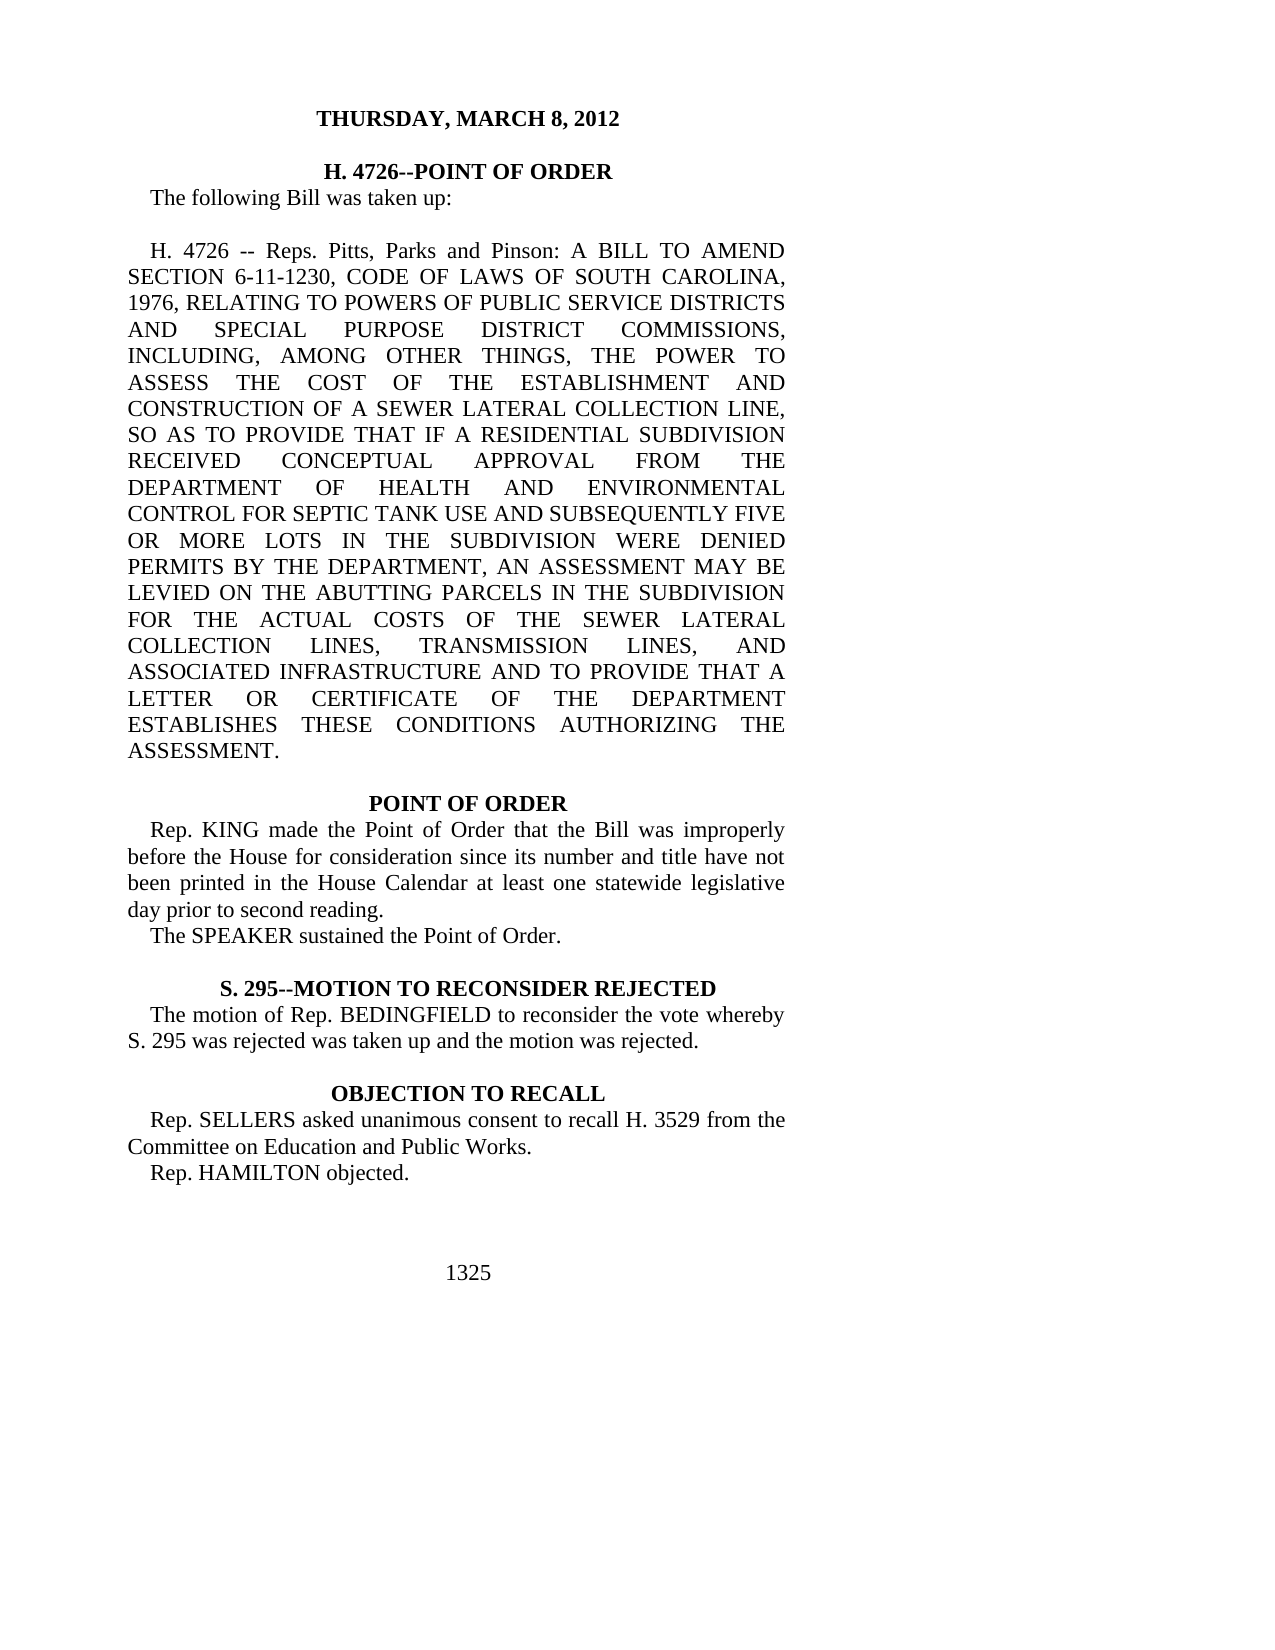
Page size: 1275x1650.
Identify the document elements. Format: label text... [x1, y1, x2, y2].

text The following Bill was taken up: [127, 184, 786, 210]
text S. 295--MOTION TO RECONSIDER REJECTED [127, 975, 786, 1001]
text OBJECTION TO RECALL [127, 1080, 786, 1106]
text H. 4726--POINT OF ORDER [127, 158, 786, 184]
text The motion of Rep. BEDINGFIELD to reconsider the vote whereby S. 295 was rejected was taken up and the motion was rejected. [127, 1001, 786, 1054]
text H. 4726 -- Reps. Pitts, Parks and Pinson: A BILL TO AMEND SECTION 6-11-1230, CODE OF LAWS OF SOUTH CAROLINA, 1976, RELATING TO POWERS OF PUBLIC SERVICE DISTRICTS AND SPECIAL PURPOSE DISTRICT COMMISSIONS, INCLUDING, AMONG OTHER THINGS, THE POWER TO ASSESS THE COST OF THE ESTABLISHMENT AND CONSTRUCTION OF A SEWER LATERAL COLLECTION LINE, SO AS TO PROVIDE THAT IF A RESIDENTIAL SUBDIVISION RECEIVED CONCEPTUAL APPROVAL FROM THE DEPARTMENT OF HEALTH AND ENVIRONMENTAL CONTROL FOR SEPTIC TANK USE AND SUBSEQUENTLY FIVE OR MORE LOTS IN THE SUBDIVISION WERE DENIED PERMITS BY THE DEPARTMENT, AN ASSESSMENT MAY BE LEVIED ON THE ABUTTING PARCELS IN THE SUBDIVISION FOR THE ACTUAL COSTS OF THE SEWER LATERAL COLLECTION LINES, TRANSMISSION LINES, AND ASSOCIATED INFRASTRUCTURE AND TO PROVIDE THAT A LETTER OR CERTIFICATE OF THE DEPARTMENT ESTABLISHES THESE CONDITIONS AUTHORIZING THE ASSESSMENT. [127, 237, 786, 764]
text Rep. KING made the Point of Order that the Bill was improperly before the House for consideration since its number and title have not been printed in the House Calendar at least one statewide legislative day prior to second reading. [127, 817, 786, 922]
text The SPEAKER sustained the Point of Order. [127, 922, 786, 948]
text Rep. HAMILTON objected. [127, 1159, 786, 1186]
text Rep. SELLERS asked unanimous consent to recall H. 3529 from the Committee on Education and Public Works. [127, 1106, 786, 1159]
text POINT OF ORDER [127, 790, 786, 817]
